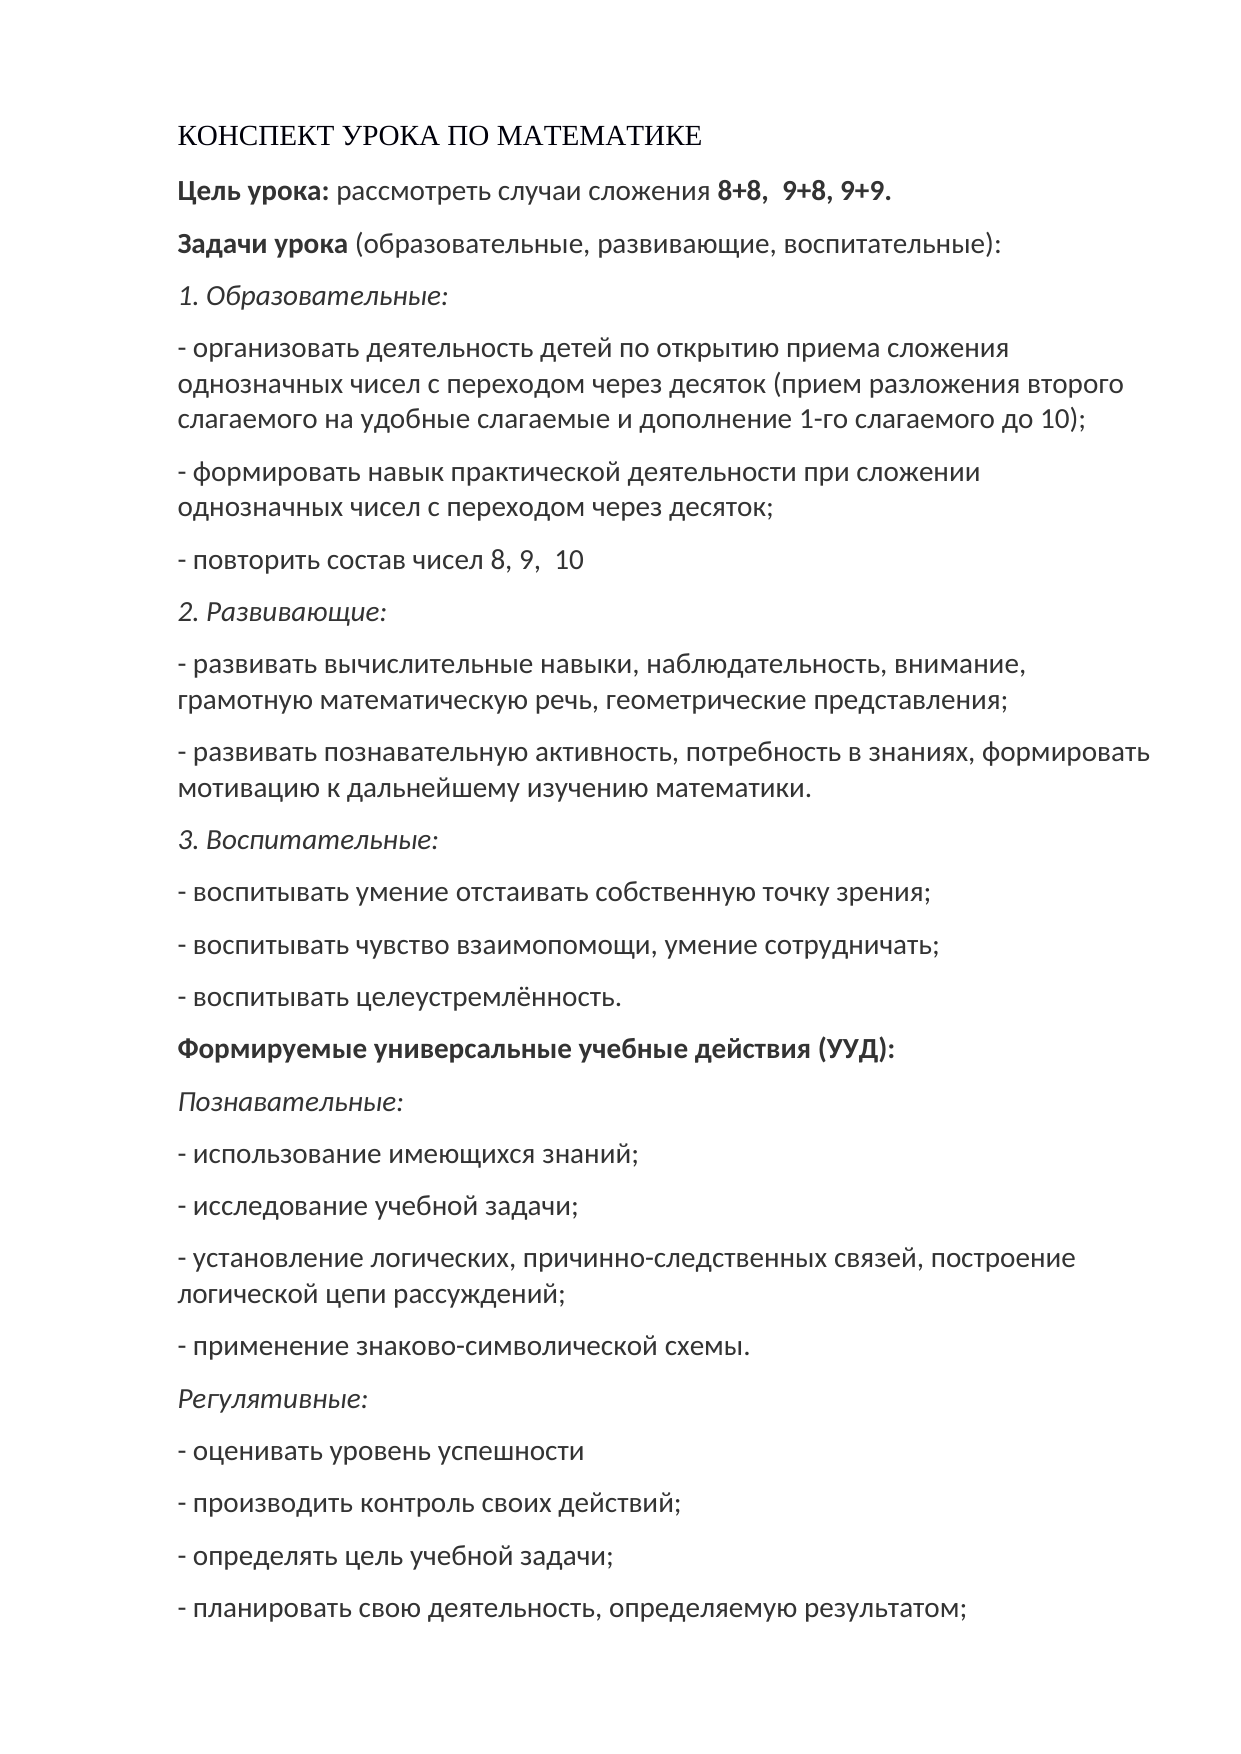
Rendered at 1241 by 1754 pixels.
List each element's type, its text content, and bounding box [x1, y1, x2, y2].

text 1. Образовательные: [177, 277, 1152, 313]
text - установление логических, причинно-следственных связей, построение логической цепи рассуждений; [177, 1239, 1152, 1311]
text Задачи урока (образовательные, развивающие, воспитательные): [177, 225, 1152, 260]
text - воспитывать чувство взаимопомощи, умение сотрудничать; [177, 926, 1152, 961]
text Познавательные: [177, 1083, 1152, 1118]
text - воспитывать целеустремлённость. [177, 978, 1152, 1014]
text - производить контроль своих действий; [177, 1484, 1152, 1520]
text - повторить состав чисел 8, 9, 10 [177, 541, 1152, 576]
text - развивать познавательную активность, потребность в знаниях, формировать мотивацию к дальнейшему изучению математики. [177, 733, 1152, 804]
text - организовать деятельность детей по открытию приема сложения однозначных чисел с переходом через десяток (прием разложения второго слагаемого на удобные слагаемые и дополнение 1-го слагаемого до 10); [177, 329, 1152, 436]
text Регулятивные: [177, 1380, 1152, 1415]
text - использование имеющихся знаний; [177, 1135, 1152, 1171]
text - оценивать уровень успешности [177, 1432, 1152, 1468]
text - формировать навык практической деятельности при сложении однозначных чисел с переходом через десяток; [177, 453, 1152, 524]
text - воспитывать умение отстаивать собственную точку зрения; [177, 873, 1152, 909]
text - исследование учебной задачи; [177, 1187, 1152, 1223]
text - планировать свою деятельность, определяемую результатом; [177, 1589, 1152, 1624]
text 2. Развивающие: [177, 593, 1152, 629]
text - применение знаково-символической схемы. [177, 1327, 1152, 1363]
text - определять цель учебной задачи; [177, 1537, 1152, 1572]
text - развивать вычислительные навыки, наблюдательность, внимание, грамотную математическую речь, геометрические представления; [177, 645, 1152, 717]
text 3. Воспитательные: [177, 821, 1152, 857]
text КОНСПЕКТ УРОКА ПО МАТЕМАТИКЕ [177, 118, 1152, 152]
text Цель урока: рассмотреть случаи сложения 8+8, 9+8, 9+9. [177, 172, 1152, 208]
text Формируемые универсальные учебные действия (УУД): [177, 1030, 1152, 1066]
